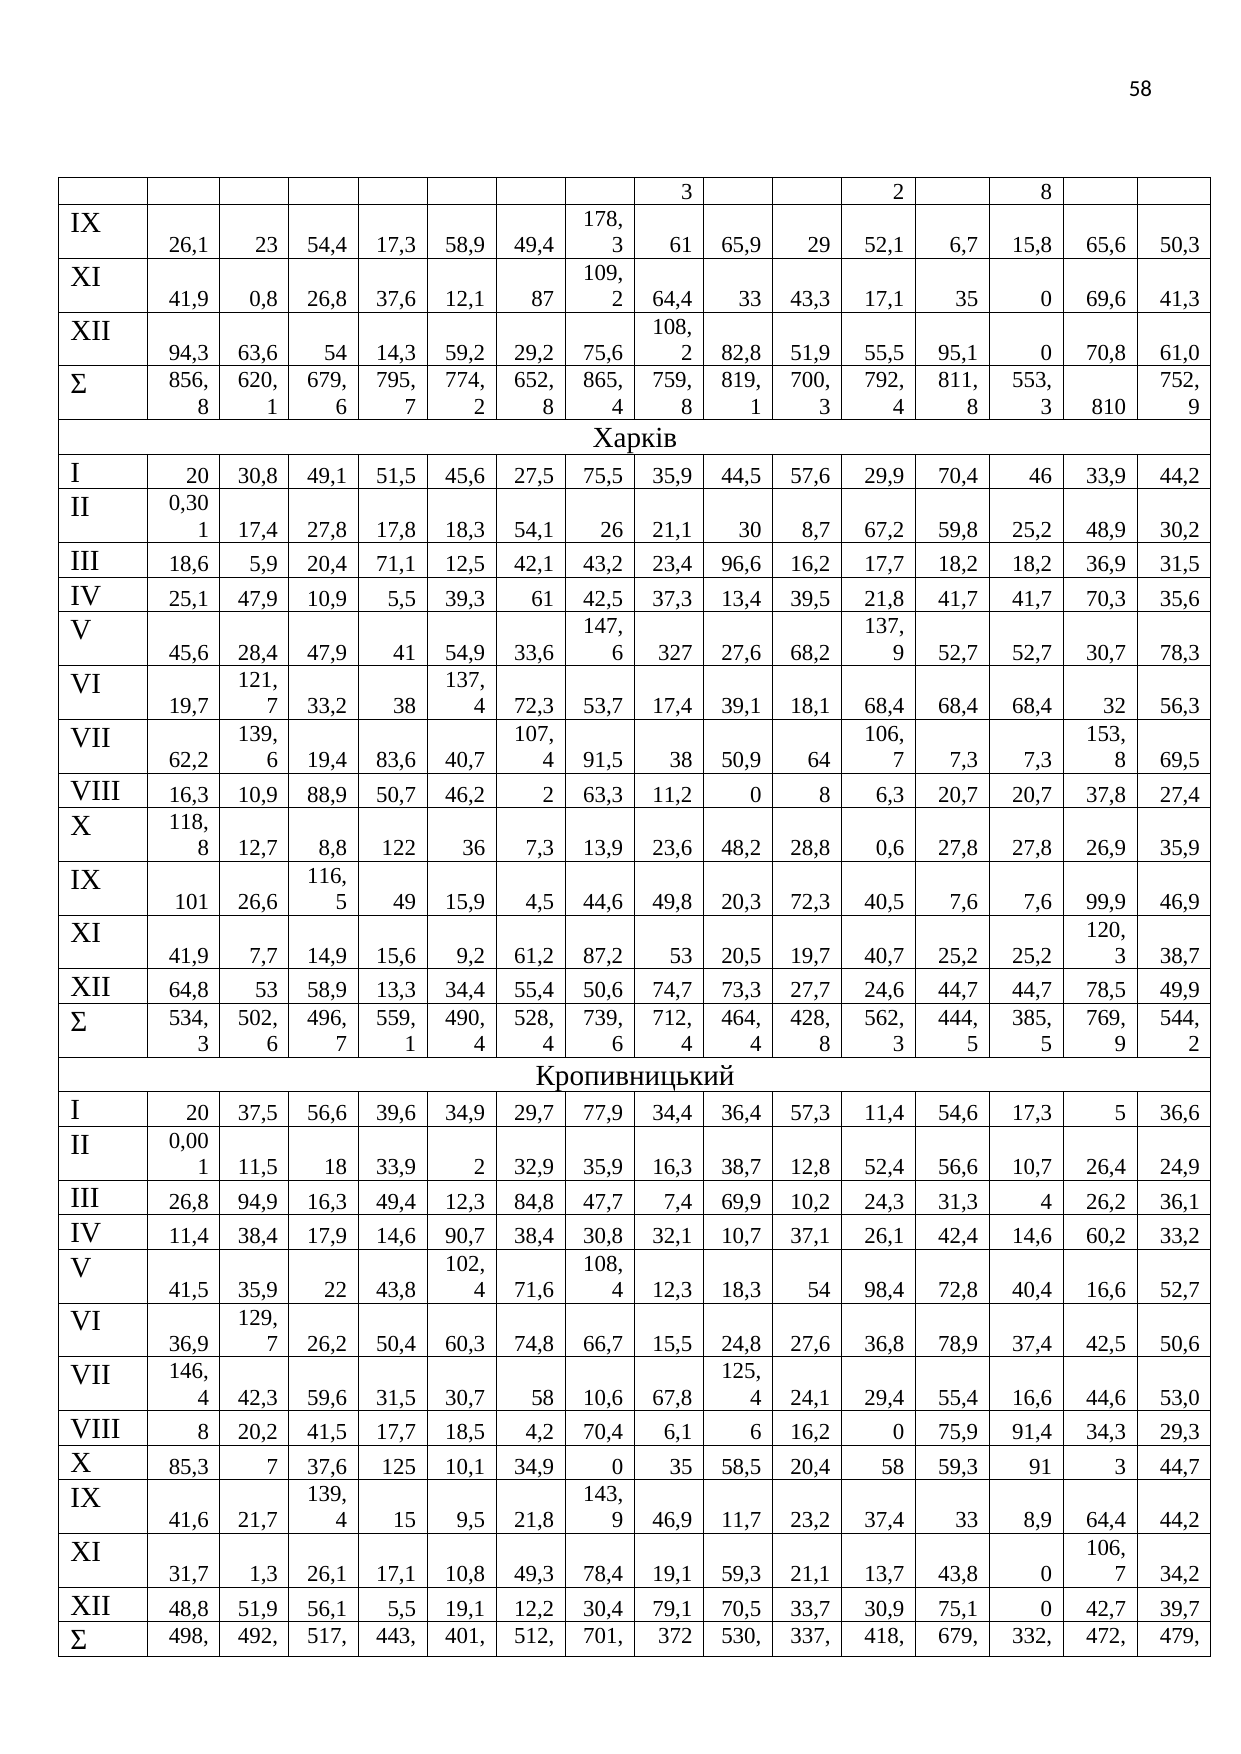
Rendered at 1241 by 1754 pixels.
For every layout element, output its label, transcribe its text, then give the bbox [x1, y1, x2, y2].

table_cell 332,3 [990, 1622, 1063, 1656]
table_cell 75,1 [916, 1588, 989, 1621]
table_cell 47,9 [220, 578, 288, 611]
table_cell 125 [359, 1446, 427, 1479]
table_cell 372 [635, 1622, 703, 1656]
table_cell 64,4 [1064, 1480, 1137, 1533]
table_cell 15,6 [359, 916, 427, 968]
table_cell 52,7 [990, 612, 1063, 665]
table_cell 25,2 [990, 489, 1063, 542]
table_cell 88,9 [289, 774, 358, 807]
table_cell 35 [635, 1446, 703, 1479]
table_cell 534,3 [148, 1004, 219, 1057]
table_cell 90,7 [428, 1215, 496, 1249]
table_cell 29,3 [1138, 1411, 1210, 1444]
table_cell 83,6 [359, 720, 427, 772]
table_cell 15,5 [635, 1304, 703, 1356]
table_cell 60,3 [428, 1304, 496, 1356]
table_cell 12,2 [497, 1588, 565, 1621]
table_cell 147,6 [566, 612, 634, 665]
table_cell 29 [773, 205, 841, 258]
table_cell 78,3 [1138, 612, 1210, 665]
table_cell 44,2 [1138, 455, 1210, 488]
table_cell 23,2 [773, 1480, 841, 1533]
table_cell 68,2 [773, 612, 841, 665]
table_cell 26,2 [289, 1304, 358, 1356]
table_cell 26,4 [1064, 1127, 1137, 1179]
table_cell 64,8 [148, 969, 219, 1003]
table_cell 36,1 [1138, 1181, 1210, 1214]
table_cell 75,3 [1138, 178, 1210, 204]
table_cell VІ [59, 1304, 147, 1356]
table_cell 11,4 [842, 1092, 915, 1126]
table_cell 42,3 [220, 1357, 288, 1410]
table_cell 106,7 [842, 720, 915, 772]
table_cell ІІ [59, 1127, 147, 1179]
table_cell 18 [289, 1127, 358, 1179]
table_cell 21,8 [497, 1480, 565, 1533]
table_cell 32,1 [635, 1215, 703, 1249]
table_cell 37,6 [289, 1446, 358, 1479]
table_cell 56,1 [289, 1588, 358, 1621]
table_cell 36 [428, 808, 496, 861]
table_cell 528,4 [497, 1004, 565, 1057]
table_cell 107,4 [497, 720, 565, 772]
table_cell 37,5 [220, 1092, 288, 1126]
table_cell 45,6 [148, 612, 219, 665]
table_cell 54,4 [289, 205, 358, 258]
table_cell 24,9 [1138, 1127, 1210, 1179]
table_cell V [59, 612, 147, 665]
table_cell VІІ [59, 720, 147, 772]
table_cell 78,9 [916, 1304, 989, 1356]
table_cell 30,7 [428, 1357, 496, 1410]
table_cell 27,8 [916, 808, 989, 861]
table_cell 0,001 [148, 1127, 219, 1179]
table_cell 4 [990, 1181, 1063, 1214]
table_cell 36,8 [842, 1304, 915, 1356]
table_cell 30,7 [1064, 612, 1137, 665]
table_cell VІІІ [59, 774, 147, 807]
table_cell 5,5 [359, 578, 427, 611]
table_cell 70,3 [1064, 578, 1137, 611]
table_cell 26,1 [148, 205, 219, 258]
table_cell 20,4 [289, 543, 358, 577]
table_cell 75,9 [916, 1411, 989, 1444]
table_cell 774,2 [428, 366, 496, 419]
table_cell 46,9 [1138, 862, 1210, 914]
table_cell 418,8 [842, 1622, 915, 1656]
table_cell 769,9 [1064, 1004, 1137, 1057]
table_cell 11,5 [220, 1127, 288, 1179]
table_cell 14,3 [359, 313, 427, 365]
table_cell 64,4 [635, 259, 703, 312]
table_cell 96,6 [704, 543, 772, 577]
table_cell 101,2 [842, 178, 915, 204]
table_cell 5,9 [220, 543, 288, 577]
table_cell 7 [220, 1446, 288, 1479]
table_cell 18,5 [428, 1411, 496, 1444]
table_cell 43,2 [566, 543, 634, 577]
table_cell ІХ [59, 1480, 147, 1533]
table_cell 42,5 [566, 578, 634, 611]
table_cell 20 [148, 1092, 219, 1126]
table_cell ХІІ [59, 313, 147, 365]
table_cell Σ [59, 1004, 147, 1057]
table_cell V [59, 1250, 147, 1302]
table_cell 3 [1064, 1446, 1137, 1479]
table_cell 44,7 [1138, 1446, 1210, 1479]
table_cell 17,7 [842, 543, 915, 577]
table_cell 8,9 [990, 1480, 1063, 1533]
table_cell 20,2 [220, 1411, 288, 1444]
table_cell 61,0 [1138, 313, 1210, 365]
table_cell 20,3 [704, 862, 772, 914]
table_cell 36,9 [148, 1304, 219, 1356]
table_cell 23,6 [635, 808, 703, 861]
table_cell 42,7 [1064, 1588, 1137, 1621]
table_cell 31,3 [916, 1181, 989, 1214]
table_cell 51 [428, 178, 496, 204]
table_cell 59,8 [916, 489, 989, 542]
table_cell 39,5 [773, 578, 841, 611]
table_cell 7,4 [635, 1181, 703, 1214]
table_cell 16,6 [1064, 1250, 1137, 1302]
table_cell 9,2 [428, 916, 496, 968]
table_cell 28,4 [220, 612, 288, 665]
table_cell 71,6 [497, 1250, 565, 1302]
table_cell 6,1 [635, 1411, 703, 1444]
table_cell 70,8 [1064, 313, 1137, 365]
table_cell 28,8 [773, 808, 841, 861]
table_cell 26,1 [842, 1215, 915, 1249]
table_cell 40,4 [990, 1250, 1063, 1302]
table_cell 52,1 [842, 205, 915, 258]
table_cell 0 [704, 774, 772, 807]
table_cell 57,6 [773, 455, 841, 488]
table_cell 70,4 [916, 455, 989, 488]
table_cell 83,7 [359, 178, 427, 204]
table_cell 125,4 [704, 1357, 772, 1410]
table_cell 34,2 [1138, 1534, 1210, 1587]
table_cell 41,7 [916, 578, 989, 611]
table_cell 106,7 [1064, 1534, 1137, 1587]
table_cell 13,9 [566, 808, 634, 861]
table_cell 679,1 [916, 1622, 989, 1656]
table_cell 101 [148, 862, 219, 914]
table_cell 12,3 [635, 1250, 703, 1302]
table_cell 26,8 [289, 259, 358, 312]
table_cell 44,6 [1064, 1357, 1137, 1410]
table_cell 38,7 [1138, 916, 1210, 968]
table_cell 26,6 [220, 862, 288, 914]
table_cell 679,6 [289, 366, 358, 419]
table_cell 27,6 [704, 612, 772, 665]
table_cell 33 [916, 1480, 989, 1533]
table_cell 13,3 [359, 969, 427, 1003]
table_cell 6 [704, 1411, 772, 1444]
table_cell 57,3 [773, 1092, 841, 1126]
table_cell 517,3 [289, 1622, 358, 1656]
table_cell 56,6 [289, 1092, 358, 1126]
table_cell 7,7 [220, 916, 288, 968]
table_cell 17,3 [359, 205, 427, 258]
table_cell 54 [289, 313, 358, 365]
table_cell 759,8 [635, 366, 703, 419]
table_cell 56,6 [916, 1127, 989, 1179]
table_cell 18,3 [428, 489, 496, 542]
table_cell 444,5 [916, 1004, 989, 1057]
table_cell 56,3 [1138, 666, 1210, 719]
table_cell 25,2 [990, 916, 1063, 968]
table_cell 67,2 [842, 489, 915, 542]
table_cell 40,7 [842, 916, 915, 968]
table_cell 61 [635, 205, 703, 258]
table_cell 34,4 [635, 1092, 703, 1126]
table_cell 11,7 [704, 1480, 772, 1533]
table_cell 21,8 [842, 578, 915, 611]
table_cell 16,2 [773, 543, 841, 577]
table_cell 68,4 [842, 666, 915, 719]
table_cell 116,5 [289, 862, 358, 914]
table_cell 42,4 [916, 1215, 989, 1249]
table_cell 53,7 [566, 666, 634, 719]
table_cell І [59, 455, 147, 488]
table_cell 63,6 [220, 313, 288, 365]
table_cell 44,7 [990, 969, 1063, 1003]
table_cell 58 [842, 1446, 915, 1479]
table_cell 16,3 [289, 1181, 358, 1214]
table_cell 67,8 [635, 1357, 703, 1410]
table_cell 58,9 [289, 969, 358, 1003]
table_cell 18,2 [990, 543, 1063, 577]
table_cell 59,3 [916, 1446, 989, 1479]
table_cell 472,6 [1064, 1622, 1137, 1656]
table_cell 23,4 [635, 543, 703, 577]
table_cell 14,9 [289, 916, 358, 968]
table_cell 40,7 [428, 720, 496, 772]
table_cell 530,2 [704, 1622, 772, 1656]
table_cell ХІІ [59, 969, 147, 1003]
table_cell 0 [990, 313, 1063, 365]
table_cell 700,3 [773, 366, 841, 419]
table_cell 13,4 [704, 578, 772, 611]
table_cell 75,6 [566, 313, 634, 365]
table_cell 30 [704, 489, 772, 542]
table_cell 33,9 [1064, 455, 1137, 488]
table_cell 31,5 [359, 1357, 427, 1410]
table_cell 50,9 [704, 720, 772, 772]
table_cell 54,6 [916, 1092, 989, 1126]
table_cell 52,7 [1138, 1250, 1210, 1302]
table_cell 20,4 [773, 1446, 841, 1479]
table_cell 20,7 [916, 774, 989, 807]
table_cell 41,9 [148, 916, 219, 968]
table_cell 59,2 [428, 313, 496, 365]
table_cell 52,7 [916, 612, 989, 665]
table_cell 11,2 [635, 774, 703, 807]
table_cell 35,9 [220, 1250, 288, 1302]
table_cell 138,3 [635, 178, 703, 204]
table_cell 94,9 [220, 1181, 288, 1214]
table_cell 22 [289, 1250, 358, 1302]
table_cell 8,7 [773, 489, 841, 542]
table_cell ІХ [59, 205, 147, 258]
table_cell 16,2 [773, 1411, 841, 1444]
table_cell 31,5 [1138, 543, 1210, 577]
table_cell VІІІ [59, 1411, 147, 1444]
table_cell 59,3 [704, 1534, 772, 1587]
table_cell 49,1 [289, 455, 358, 488]
table_cell 135,8 [990, 178, 1063, 204]
table_cell 40,5 [842, 862, 915, 914]
table_cell 64 [773, 720, 841, 772]
table_cell 71,1 [359, 543, 427, 577]
table_cell 87,2 [566, 916, 634, 968]
table_cell 33,6 [497, 612, 565, 665]
table_cell 8 [773, 774, 841, 807]
table_cell 41,6 [148, 1480, 219, 1533]
table_cell 10,1 [428, 1446, 496, 1479]
table_cell 6,7 [916, 205, 989, 258]
table_cell 29,9 [842, 455, 915, 488]
table_cell 4,5 [497, 862, 565, 914]
table_cell 26,9 [1064, 808, 1137, 861]
table_cell 44,7 [916, 969, 989, 1003]
table_cell 79,1 [635, 1588, 703, 1621]
table_cell 37,3 [635, 578, 703, 611]
table_cell 33,2 [1138, 1215, 1210, 1249]
table_cell 70,4 [566, 1411, 634, 1444]
table_cell 48,8 [148, 1588, 219, 1621]
table_cell 19,7 [148, 666, 219, 719]
table_cell 109,2 [566, 259, 634, 312]
table_cell 69,9 [704, 1181, 772, 1214]
table_cell 72,8 [916, 1250, 989, 1302]
table_cell 26,2 [1064, 1181, 1137, 1214]
table_cell 35,9 [566, 1127, 634, 1179]
table_cell 137,9 [842, 612, 915, 665]
table_cell 41,5 [289, 1411, 358, 1444]
table_cell 43,8 [916, 1534, 989, 1587]
table_cell 51,5 [359, 455, 427, 488]
table_cell 0 [842, 1411, 915, 1444]
table_cell 37,4 [842, 1480, 915, 1533]
table_cell 15,8 [990, 205, 1063, 258]
table_cell 44,5 [704, 455, 772, 488]
table_cell ІV [59, 1215, 147, 1249]
table_cell 7,6 [990, 862, 1063, 914]
table_cell 30,8 [220, 455, 288, 488]
table_cell 13,7 [842, 1534, 915, 1587]
table_cell 33,2 [289, 666, 358, 719]
table_cell 178,3 [566, 205, 634, 258]
table_cell 856,8 [148, 366, 219, 419]
table_cell 792,4 [842, 366, 915, 419]
table_cell 47,7 [566, 1181, 634, 1214]
table_cell 76,2 [704, 178, 772, 204]
table_cell 48,2 [704, 808, 772, 861]
table_cell 72,3 [773, 862, 841, 914]
table_cell Х [59, 808, 147, 861]
table_cell 21,1 [635, 489, 703, 542]
table_cell Кропивницький [59, 1058, 1210, 1091]
table_cell 33,7 [773, 1588, 841, 1621]
table_cell 6,3 [842, 774, 915, 807]
table_cell 5 [1064, 1092, 1137, 1126]
table_cell 74,7 [635, 969, 703, 1003]
table_cell 41,5 [148, 1250, 219, 1302]
table_cell 27,4 [1138, 774, 1210, 807]
table_cell 0 [566, 1446, 634, 1479]
table_cell 41,9 [148, 259, 219, 312]
table_cell VІ [59, 666, 147, 719]
table_cell 8 [148, 1411, 219, 1444]
table_cell 85,3 [148, 1446, 219, 1479]
table_cell 143,9 [566, 1480, 634, 1533]
table_cell 16,3 [635, 1127, 703, 1179]
table_cell 490,4 [428, 1004, 496, 1057]
table_cell 30,9 [842, 1588, 915, 1621]
table_cell 84,8 [497, 1181, 565, 1214]
table_cell 795,7 [359, 366, 427, 419]
table_cell ІХ [59, 862, 147, 914]
table_cell 18,1 [773, 666, 841, 719]
table_cell 10,2 [773, 1181, 841, 1214]
table_cell 23 [220, 205, 288, 258]
table_cell 54,1 [497, 489, 565, 542]
table_cell 37,1 [773, 1215, 841, 1249]
table_cell 77,9 [566, 1092, 634, 1126]
table_cell 811,8 [916, 366, 989, 419]
table_cell 865,4 [566, 366, 634, 419]
table_cell 51,9 [220, 1588, 288, 1621]
table_cell 12,8 [773, 1127, 841, 1179]
table_cell 74,8 [497, 1304, 565, 1356]
table_cell 46,2 [428, 774, 496, 807]
table_cell 17,1 [842, 259, 915, 312]
table_cell 17,4 [635, 666, 703, 719]
table_cell 122 [359, 808, 427, 861]
table_cell 496,7 [289, 1004, 358, 1057]
table_cell 30,8 [566, 1215, 634, 1249]
table_cell 39,7 [1138, 1588, 1210, 1621]
table_cell 7,3 [497, 808, 565, 861]
table_cell 337,7 [773, 1622, 841, 1656]
table_cell 98,4 [497, 178, 565, 204]
table_cell 19,4 [289, 720, 358, 772]
table_cell 38,7 [704, 1127, 772, 1179]
table_cell 37,6 [359, 259, 427, 312]
table_cell 37,4 [990, 1304, 1063, 1356]
table_cell 78,4 [566, 1534, 634, 1587]
table_cell 91 [990, 1446, 1063, 1479]
table_cell 7,3 [916, 720, 989, 772]
table_cell 18,4 [220, 178, 288, 204]
table_cell 38,4 [497, 1215, 565, 1249]
table_cell 428,8 [773, 1004, 841, 1057]
table_cell 49,3 [497, 1534, 565, 1587]
table_cell І [59, 1092, 147, 1126]
table_cell 38 [635, 720, 703, 772]
table_cell 18,2 [916, 543, 989, 577]
table_cell 559,1 [359, 1004, 427, 1057]
table_cell ХІ [59, 259, 147, 312]
table_cell 36,9 [1064, 543, 1137, 577]
table_cell 464,4 [704, 1004, 772, 1057]
table_cell 38,4 [220, 1215, 288, 1249]
table_cell 54,9 [428, 612, 496, 665]
table_cell 65,6 [1064, 205, 1137, 258]
table_cell ІV [59, 578, 147, 611]
table_cell 50,4 [773, 178, 841, 204]
table_cell 21,7 [220, 1480, 288, 1533]
table_cell 18,6 [148, 543, 219, 577]
table_cell 39,1 [704, 666, 772, 719]
table_cell 58,6 [1064, 178, 1137, 204]
table_cell 49,8 [635, 862, 703, 914]
table_cell 121,7 [220, 666, 288, 719]
table_cell 49,9 [1138, 969, 1210, 1003]
table_cell 15 [359, 1480, 427, 1533]
table_cell 0,6 [842, 808, 915, 861]
table_cell 18,3 [704, 1250, 772, 1302]
table_cell 20,5 [704, 916, 772, 968]
table_cell 129,7 [220, 1304, 288, 1356]
table_cell 42,1 [497, 543, 565, 577]
table_cell 38 [359, 666, 427, 719]
table_cell 120,3 [1064, 916, 1137, 968]
table_cell 55,4 [916, 1357, 989, 1410]
table_cell 24,8 [704, 1304, 772, 1356]
table_cell 620,1 [220, 366, 288, 419]
table_cell 2 [428, 1127, 496, 1179]
table_cell 61,2 [497, 916, 565, 968]
table_cell 47,9 [289, 612, 358, 665]
table_cell 50,3 [1138, 205, 1210, 258]
table_cell ХІІ [59, 1588, 147, 1621]
table_cell 17,8 [359, 489, 427, 542]
table_cell 53 [220, 969, 288, 1003]
table_cell 25,1 [148, 578, 219, 611]
table_cell 37,8 [1064, 774, 1137, 807]
table_cell 0,301 [148, 489, 219, 542]
table_cell 30,4 [566, 1588, 634, 1621]
table_cell 10,6 [566, 1357, 634, 1410]
table_cell 20,7 [990, 774, 1063, 807]
table_cell 512,6 [497, 1622, 565, 1656]
table_cell 41,7 [990, 578, 1063, 611]
table_cell 49,4 [359, 1181, 427, 1214]
table_cell 10,9 [289, 578, 358, 611]
table_cell 701,1 [566, 1622, 634, 1656]
table_cell 5,5 [359, 1588, 427, 1621]
table_cell 10,8 [428, 1534, 496, 1587]
table_cell 50,6 [566, 969, 634, 1003]
table_cell 17,4 [220, 489, 288, 542]
table_cell 10,7 [704, 1215, 772, 1249]
table_cell 36,4 [704, 1092, 772, 1126]
table_cell 146,4 [148, 1357, 219, 1410]
table_cell ІІ [59, 489, 147, 542]
table_cell 14,6 [990, 1215, 1063, 1249]
table_cell 53,0 [1138, 1357, 1210, 1410]
table_cell 62,2 [148, 720, 219, 772]
table_cell 652,8 [497, 366, 565, 419]
table_cell 39,6 [359, 1092, 427, 1126]
table_cell 12,1 [428, 259, 496, 312]
table_cell 27,8 [289, 489, 358, 542]
table_cell 443,5 [359, 1622, 427, 1656]
table_cell 0,8 [220, 259, 288, 312]
table_cell 1,3 [220, 1534, 288, 1587]
table_cell 33 [704, 259, 772, 312]
table_cell 34,3 [1064, 1411, 1137, 1444]
table_cell 29,2 [497, 313, 565, 365]
table_cell 31,7 [148, 1534, 219, 1587]
table_cell 819,1 [704, 366, 772, 419]
table_cell 58 [497, 1357, 565, 1410]
table_cell 94,3 [148, 313, 219, 365]
table_cell 60,2 [1064, 1215, 1137, 1249]
table_cell 54 [773, 1250, 841, 1302]
table_cell 479,2 [1138, 1622, 1210, 1656]
table_cell 118,8 [148, 808, 219, 861]
table_cell Харків [59, 420, 1210, 454]
table_cell 33,9 [359, 1127, 427, 1179]
table_cell 49 [359, 862, 427, 914]
table_cell 498,4 [148, 1622, 219, 1656]
table_cell Х [59, 1446, 147, 1479]
table_cell Σ [59, 366, 147, 419]
table_cell 34,9 [497, 1446, 565, 1479]
table_cell 544,2 [1138, 1004, 1210, 1057]
table_cell 44,6 [566, 862, 634, 914]
table_cell 43,3 [773, 259, 841, 312]
table_cell 17,1 [359, 1534, 427, 1587]
table_cell 82,8 [704, 313, 772, 365]
table_cell 97,3 [916, 178, 989, 204]
table_cell 41 [359, 612, 427, 665]
table_cell 20 [148, 455, 219, 488]
table_cell ІІІ [59, 1181, 147, 1214]
table_cell 26,1 [289, 1534, 358, 1587]
table_cell 17,3 [990, 1092, 1063, 1126]
table_cell 12,7 [220, 808, 288, 861]
table_cell 108,4 [566, 1250, 634, 1302]
table_cell 91,5 [566, 720, 634, 772]
table_cell 50,7 [359, 774, 427, 807]
table_cell 14,6 [359, 1215, 427, 1249]
table_cell 65,9 [704, 205, 772, 258]
table_cell 16,3 [148, 774, 219, 807]
table_cell 327 [635, 612, 703, 665]
table_cell 87 [497, 259, 565, 312]
table_cell 0 [990, 1534, 1063, 1587]
table_cell 34,9 [428, 1092, 496, 1126]
table_cell 68,4 [916, 666, 989, 719]
table_cell 401,3 [428, 1622, 496, 1656]
table_cell 42,5 [1064, 1304, 1137, 1356]
table_cell 27,5 [497, 455, 565, 488]
table_cell 63,3 [566, 774, 634, 807]
table_cell 52,4 [842, 1127, 915, 1179]
table_cell 95,1 [916, 313, 989, 365]
table_cell Σ [59, 1622, 147, 1656]
table_cell 12,5 [428, 543, 496, 577]
table_cell 32 [1064, 666, 1137, 719]
table_cell 10,9 [220, 774, 288, 807]
table_cell 49,4 [497, 205, 565, 258]
table_cell 53 [635, 916, 703, 968]
table_cell 24,1 [773, 1357, 841, 1410]
table_cell 102,4 [428, 1250, 496, 1302]
table_cell 553,3 [990, 366, 1063, 419]
table_cell 44,2 [1138, 1480, 1210, 1533]
table_cell 27,6 [773, 1304, 841, 1356]
table_cell 69,6 [1064, 259, 1137, 312]
table_cell 7,6 [916, 862, 989, 914]
table_cell 29,4 [842, 1357, 915, 1410]
table_cell ХІ [59, 916, 147, 968]
table_cell 385,5 [990, 1004, 1063, 1057]
table_cell 34,4 [428, 969, 496, 1003]
table_cell 0 [990, 259, 1063, 312]
table_cell 69,5 [1138, 720, 1210, 772]
table_cell 48,9 [1064, 489, 1137, 542]
table_cell 73,3 [704, 969, 772, 1003]
table_cell 25,2 [916, 916, 989, 968]
table_cell 70,5 [704, 1588, 772, 1621]
table_cell 58,5 [704, 1446, 772, 1479]
table_cell 61 [497, 578, 565, 611]
table_cell 139,4 [289, 1480, 358, 1533]
table_cell 78,5 [1064, 969, 1137, 1003]
table_cell 24,6 [842, 969, 915, 1003]
table_cell 26,8 [148, 1181, 219, 1214]
table_cell 55,5 [842, 313, 915, 365]
table_cell 492,3 [220, 1622, 288, 1656]
table_cell 41,3 [1138, 259, 1210, 312]
table_cell 10,7 [990, 1127, 1063, 1179]
table_cell 17,7 [359, 1411, 427, 1444]
table_cell ХІ [59, 1534, 147, 1587]
table_cell 98,4 [842, 1250, 915, 1302]
table_cell 35,6 [1138, 578, 1210, 611]
table_cell 36,6 [1138, 1092, 1210, 1126]
table_cell 26 [566, 489, 634, 542]
table_cell 32,9 [497, 1127, 565, 1179]
table_cell 72,3 [497, 666, 565, 719]
table_cell 55,4 [497, 969, 565, 1003]
table_cell 45,6 [428, 455, 496, 488]
table_cell 29,7 [497, 1092, 565, 1126]
table_cell 91,4 [990, 1411, 1063, 1444]
table_cell 15,9 [428, 862, 496, 914]
table_cell 50,6 [1138, 1304, 1210, 1356]
table_cell 17,9 [289, 1215, 358, 1249]
table_cell 9,5 [428, 1480, 496, 1533]
table_cell 35,9 [1138, 808, 1210, 861]
table_cell 11,4 [148, 1215, 219, 1249]
table_cell VІІ [59, 1357, 147, 1410]
table_cell 39,3 [566, 178, 634, 204]
table_cell 21,1 [773, 1534, 841, 1587]
table_cell 19,1 [428, 1588, 496, 1621]
table_cell 27,7 [773, 969, 841, 1003]
table_cell 12,3 [428, 1181, 496, 1214]
table_cell 739,6 [566, 1004, 634, 1057]
table_cell 0 [990, 1588, 1063, 1621]
table_cell 4,2 [497, 1411, 565, 1444]
table_cell 19,1 [635, 1534, 703, 1587]
table_cell 712,4 [635, 1004, 703, 1057]
table_cell 8,8 [289, 808, 358, 861]
table_cell 2 [497, 774, 565, 807]
table_cell 24,3 [842, 1181, 915, 1214]
table_cell 58,9 [428, 205, 496, 258]
table_cell 66,7 [566, 1304, 634, 1356]
table_cell 40,6 [289, 178, 358, 204]
table_cell 46 [990, 455, 1063, 488]
table_cell 51,9 [773, 313, 841, 365]
table_cell 502,6 [220, 1004, 288, 1057]
table_cell 75,5 [566, 455, 634, 488]
table_cell 46,9 [635, 1480, 703, 1533]
table_cell 35,9 [635, 455, 703, 488]
table_cell 68,4 [990, 666, 1063, 719]
table_cell 65 [148, 178, 219, 204]
table_cell 43,8 [359, 1250, 427, 1302]
table_cell 7,3 [990, 720, 1063, 772]
table_cell 108,2 [635, 313, 703, 365]
table_cell 16,6 [990, 1357, 1063, 1410]
table_cell 59,6 [289, 1357, 358, 1410]
table_cell 153,8 [1064, 720, 1137, 772]
table_cell 50,4 [359, 1304, 427, 1356]
table_cell 752,9 [1138, 366, 1210, 419]
table_cell 35 [916, 259, 989, 312]
table_cell 810 [1064, 366, 1137, 419]
table_cell Х [59, 178, 147, 204]
table_cell ІІІ [59, 543, 147, 577]
table_cell 139,6 [220, 720, 288, 772]
table_cell 27,8 [990, 808, 1063, 861]
table_cell 99,9 [1064, 862, 1137, 914]
table_cell 19,7 [773, 916, 841, 968]
table_cell 137,4 [428, 666, 496, 719]
table_cell 562,3 [842, 1004, 915, 1057]
table_cell 39,3 [428, 578, 496, 611]
table_cell 30,2 [1138, 489, 1210, 542]
